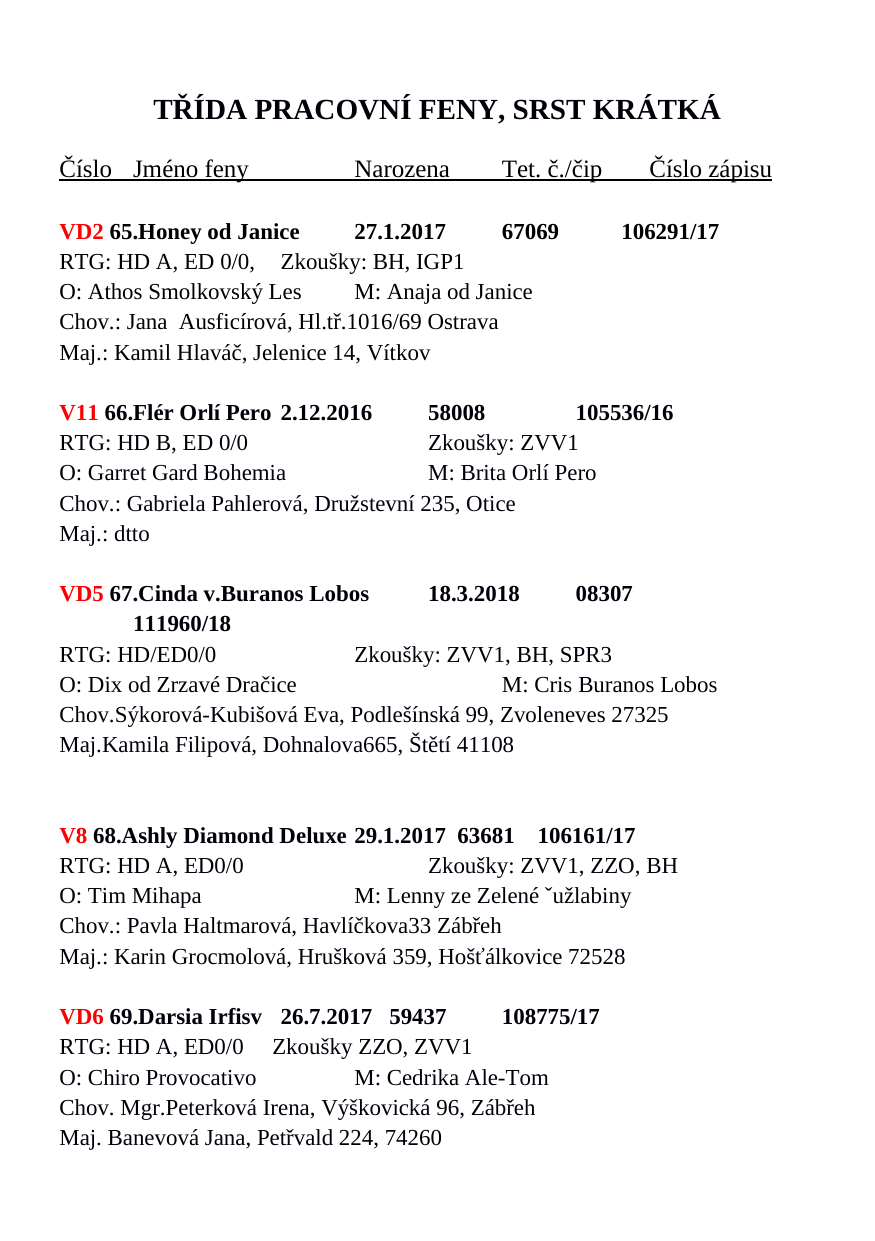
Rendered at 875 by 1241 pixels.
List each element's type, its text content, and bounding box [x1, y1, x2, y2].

text RTG: HD A, ED0/0 Zkoušky ZZO, ZVV1 [59, 1033, 815, 1060]
text V8 68.Ashly Diamond Deluxe 29.1.2017 63681 106161/17 [59, 822, 815, 848]
text Chov.: Gabriela Pahlerová, Družstevní 235, Otice [59, 490, 815, 516]
text RTG: HD A, ED0/0 Zkoušky: ZVV1, ZZO, BH [59, 852, 815, 878]
text RTG: HD/ED0/0 Zkoušky: ZVV1, BH, SPR3 [59, 641, 815, 667]
text Maj.Kamila Filipová, Dohnalova665, Štětí 41108 [59, 731, 815, 758]
text VD6 69.Darsia Irfisv 26.7.2017 59437 108775/17 [59, 1003, 815, 1029]
text TŘÍDA PRACOVNÍ FENY, SRST KRÁTKÁ [59, 92, 815, 126]
text Chov.: Pavla Haltmarová, Havlíčkova33 Zábřeh [59, 913, 815, 939]
text Chov.: Jana Ausficírová, Hl.tř.1016/69 Ostrava [59, 308, 815, 335]
text RTG: HD A, ED 0/0, Zkoušky: BH, IGP1 [59, 248, 815, 274]
text Maj.: dtto [59, 520, 815, 546]
text O: Garret Gard Bohemia M: Brita Orlí Pero [59, 459, 815, 486]
text Maj.: Karin Grocmolová, Hrušková 359, Hošťálkovice 72528 [59, 943, 815, 969]
text VD5 67.Cinda v.Buranos Lobos 18.3.2018 08307 111960/18 [59, 580, 815, 637]
text O: Tim Mihapa M: Lenny ze Zelené ˇužlabiny [59, 882, 815, 909]
text VD2 65.Honey od Janice 27.1.2017 67069 106291/17 [59, 218, 815, 244]
text Chov. Mgr.Peterková Irena, Výškovická 96, Zábřeh [59, 1094, 815, 1120]
text O: Chiro Provocativo M: Cedrika Ale-Tom [59, 1064, 815, 1090]
text Číslo Jméno feny Narozena Tet. č./čip Číslo zápisu [59, 154, 815, 183]
text V11 66.Flér Orlí Pero 2.12.2016 58008 105536/16 [59, 399, 815, 425]
text Maj.: Kamil Hlaváč, Jelenice 14, Vítkov [59, 339, 815, 365]
text O: Dix od Zrzavé Dračice M: Cris Buranos Lobos [59, 671, 815, 697]
text Maj. Banevová Jana, Petřvald 224, 74260 [59, 1124, 815, 1150]
text RTG: HD B, ED 0/0 Zkoušky: ZVV1 [59, 429, 815, 456]
text O: Athos Smolkovský Les M: Anaja od Janice [59, 278, 815, 304]
text Chov.Sýkorová-Kubišová Eva, Podlešínská 99, Zvoleneves 27325 [59, 701, 815, 727]
